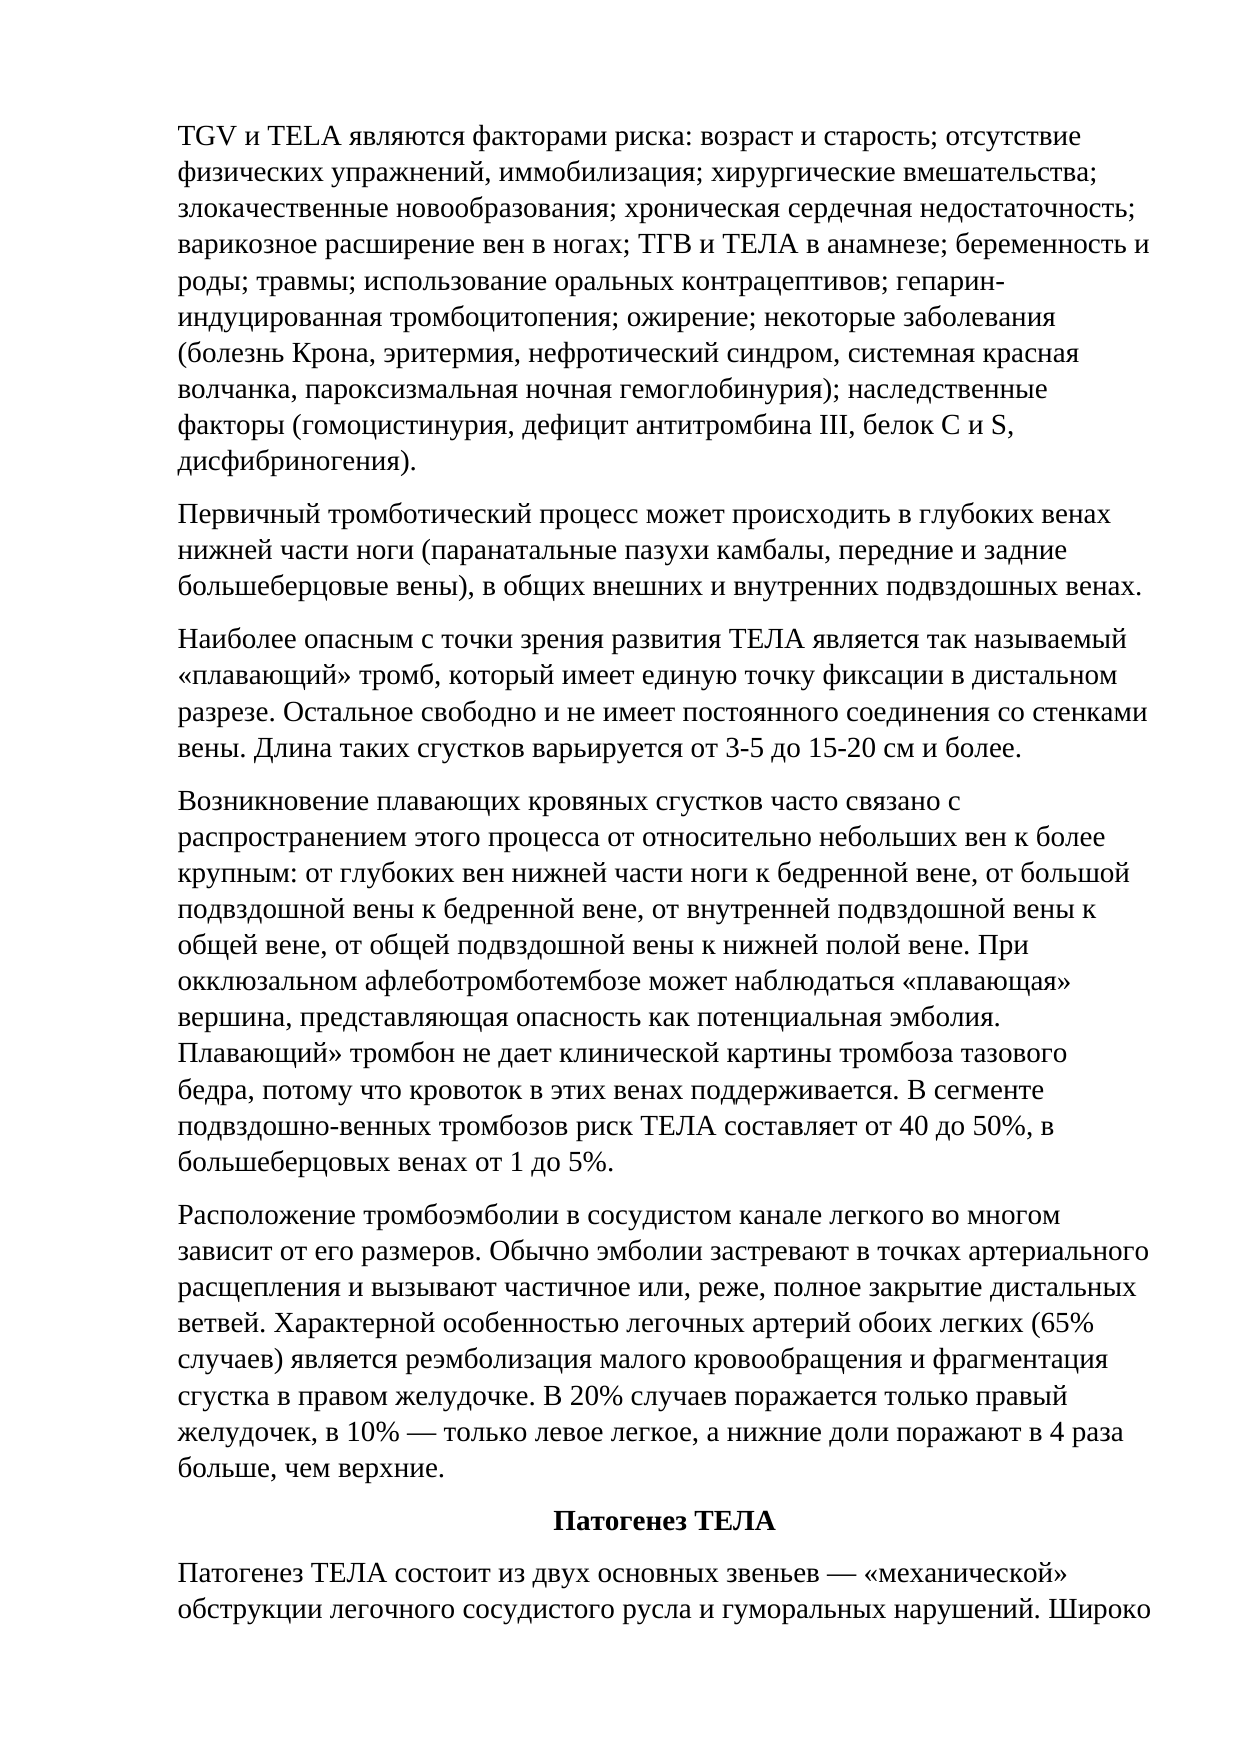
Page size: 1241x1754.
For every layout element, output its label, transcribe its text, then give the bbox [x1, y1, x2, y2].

text TGV и TELA являются факторами риска: возраст и старость; отсутствие физических упражнений, иммобилизация; хирургические вмешательства; злокачественные новообразования; хроническая сердечная недостаточность; варикозное расширение вен в ногах; ТГВ и ТЕЛА в анамнезе; беременность и роды; травмы; использование оральных контрацептивов; гепарин-индуцированная тромбоцитопения; ожирение; некоторые заболевания (болезнь Крона, эритермия, нефротический синдром, системная красная волчанка, пароксизмальная ночная гемоглобинурия); наследственные факторы (гомоцистинурия, дефицит антитромбина III, белок С и S, дисфибриногения). [177, 118, 1152, 477]
text Расположение тромбоэмболии в сосудистом канале легкого во многом зависит от его размеров. Обычно эмболии застревают в точках артериального расщепления и вызывают частичное или, реже, полное закрытие дистальных ветвей. Характерной особенностью легочных артерий обоих легких (65% случаев) является реэмболизация малого кровообращения и фрагментация сгустка в правом желудочке. В 20% случаев поражается только правый желудочек, в 10% — только левое легкое, а нижние доли поражают в 4 раза больше, чем верхние. [177, 1197, 1152, 1483]
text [177, 1556, 1152, 1625]
text Первичный тромботический процесс может происходить в глубоких венах нижней части ноги (паранатальные пазухи камбалы, передние и задние большеберцовые вены), в общих внешних и внутренних подвздошных венах. [177, 496, 1152, 602]
text Возникновение плавающих кровяных сгустков часто связано с распространением этого процесса от относительно небольших вен к более крупным: от глубоких вен нижней части ноги к бедренной вене, от большой подвздошной вены к бедренной вене, от внутренней подвздошной вены к общей вене, от общей подвздошной вены к нижней полой вене. При окклюзальном афлеботромботембозе может наблюдаться «плавающая» вершина, представляющая опасность как потенциальная эмболия. Плавающий» тромбон не дает клинической картины тромбоза тазового бедра, потому что кровоток в этих венах поддерживается. В сегменте подвздошно-венных тромбозов риск ТЕЛА составляет от 40 до 50%, в большеберцовых венах от 1 до 5%. [177, 783, 1152, 1178]
text Патогенез ТЕЛА [177, 1503, 1152, 1536]
text Наиболее опасным с точки зрения развития ТЕЛА является так называемый «плавающий» тромб, который имеет единую точку фиксации в дистальном разрезе. Остальное свободно и не имеет постоянного соединения со стенками вены. Длина таких сгустков варьируется от 3-5 до 15-20 см и более. [177, 621, 1152, 763]
